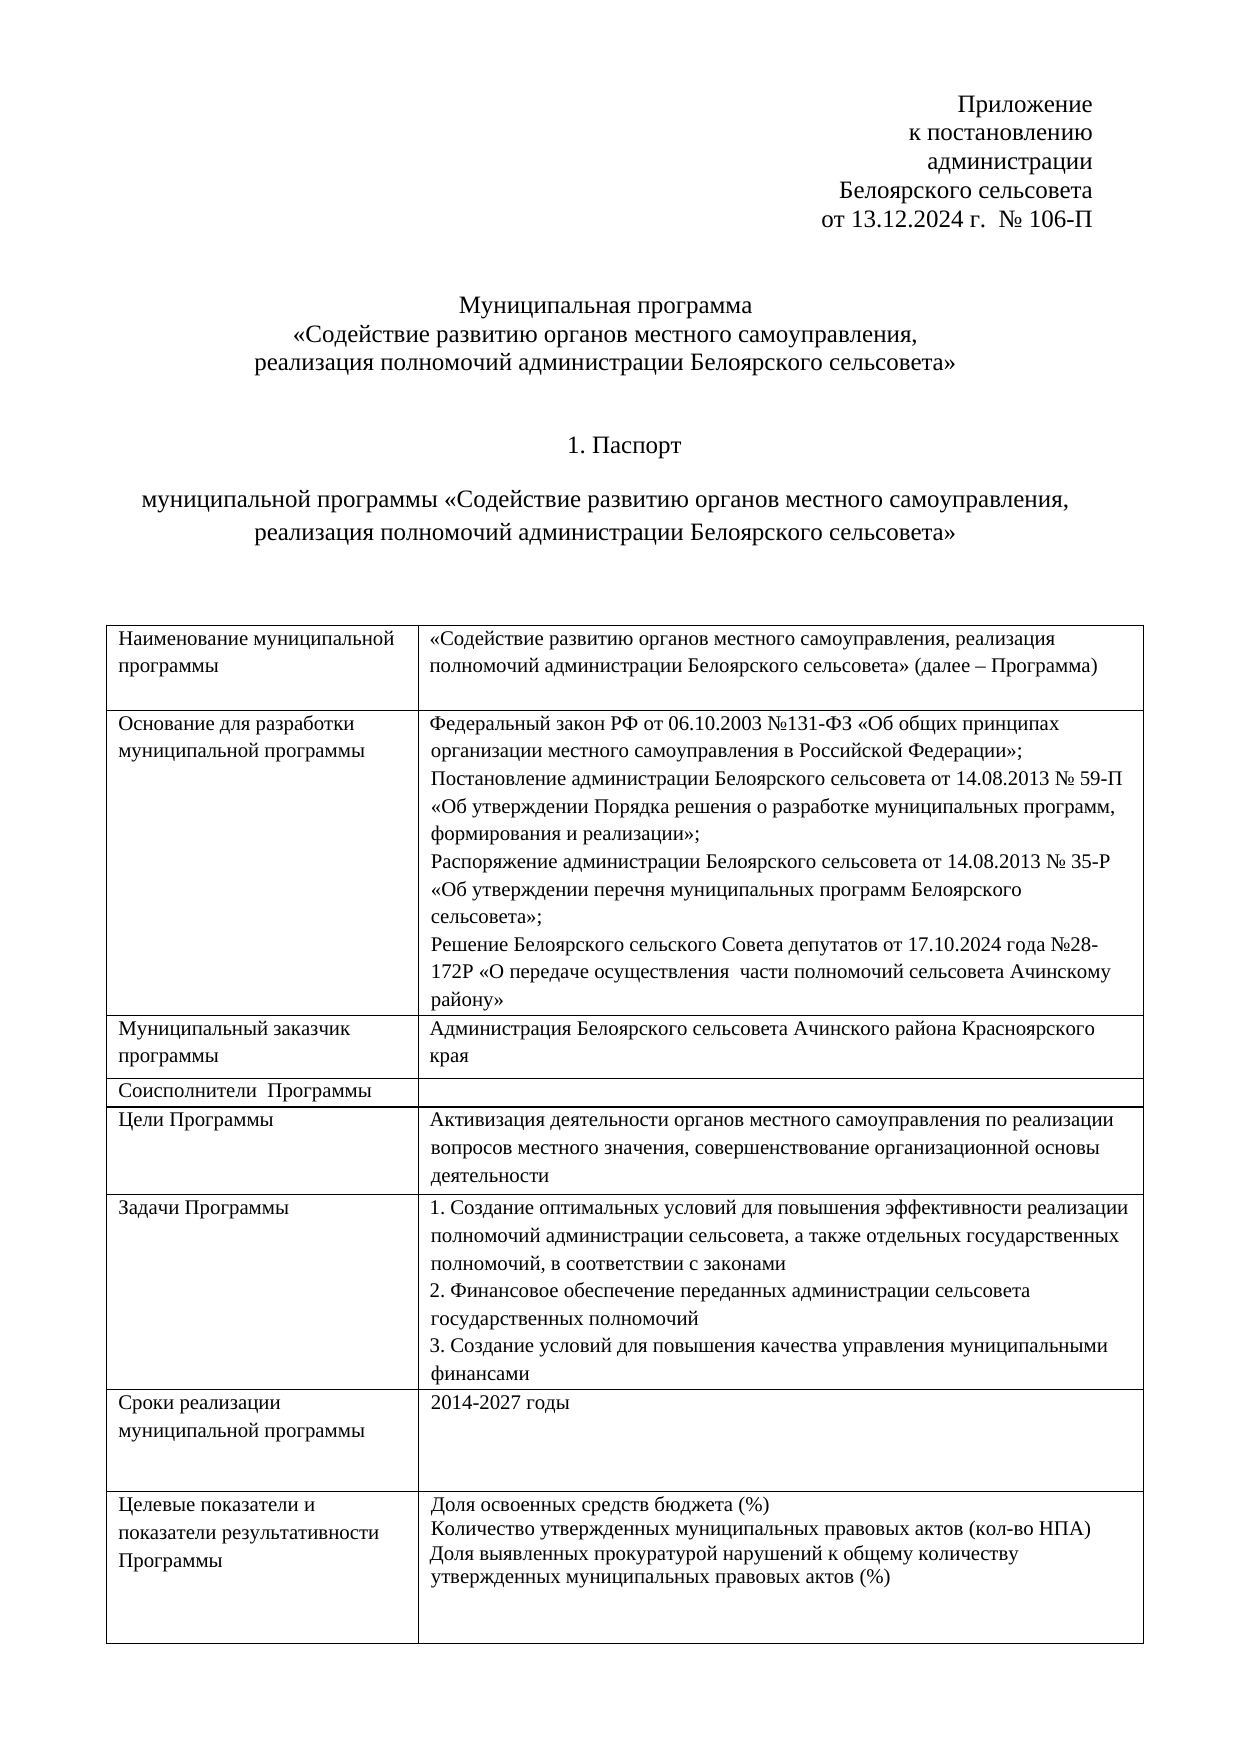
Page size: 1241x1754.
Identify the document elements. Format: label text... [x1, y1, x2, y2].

table_cell Соисполнители Программы [107, 1079, 418, 1106]
table_cell Доля освоенных средств бюджета (%) Количество утвержденных муниципальных правовых актов (кол-во НПА) Доля выявленных прокуратурой нарушений к общему количеству утвержденных муниципальных правовых актов (%) [419, 1492, 1143, 1643]
text к постановлению [723, 117, 1092, 146]
text 1. Паспорт [156, 430, 1092, 459]
text «Содействие развитию органов местного самоуправления, [118, 319, 1092, 347]
table_cell Сроки реализации муниципальной программы [107, 1390, 418, 1491]
table_cell 1. Создание оптимальных условий для повышения эффективности реализации полномочий администрации сельсовета, а также отдельных государственных полномочий, в соответствии с законами 2. Финансовое обеспечение переданных администрации сельсовета государственных полномочий 3. Создание условий для повышения качества управления муниципальными финансами [419, 1195, 1143, 1389]
text Приложение [723, 89, 1092, 117]
table_cell Администрация Белоярского сельсовета Ачинского района Красноярского края [419, 1016, 1143, 1077]
table_cell Целевые показатели и показатели результативности Программы [107, 1492, 418, 1643]
table_cell Задачи Программы [107, 1195, 418, 1389]
table_header «Содействие развитию органов местного самоуправления, реализация полномочий администрации Белоярского сельсовета» (далее – Программа) [419, 626, 1143, 710]
table_cell Федеральный закон РФ от 06.10.2003 №131-ФЗ «Об общих принципах организации местного самоуправления в Российской Федерации»; Постановление администрации Белоярского сельсовета от 14.08.2013 № 59-П «Об утверждении Порядка решения о разработке муниципальных программ, формирования и реализации»; Распоряжение администрации Белоярского сельсовета от 14.08.2013 № 35-Р «Об утверждении перечня муниципальных программ Белоярского сельсовета»; Решение Белоярского сельского Совета депутатов от 17.10.2024 года №28-172Р «О передаче осуществления части полномочий сельсовета Ачинскому району» [419, 711, 1143, 1015]
table_header Наименование муниципальной программы [107, 626, 418, 710]
text от 13.12.2024 г. № 106-П [723, 204, 1092, 232]
text Белоярского сельсовета [723, 175, 1092, 204]
table_cell Основание для разработки муниципальной программы [107, 711, 418, 1015]
table_cell 2014-2027 годы [419, 1390, 1143, 1491]
text муниципальной программы «Содействие развитию органов местного самоуправления, реализация полномочий администрации Белоярского сельсовета» [118, 484, 1092, 546]
table_cell Активизация деятельности органов местного самоуправления по реализации вопросов местного значения, совершенствование организационной основы деятельности [419, 1108, 1143, 1194]
table_cell Цели Программы [107, 1108, 418, 1194]
text администрации [723, 146, 1092, 175]
text Муниципальная программа [118, 290, 1092, 319]
text реализация полномочий администрации Белоярского сельсовета» [118, 347, 1092, 376]
table_cell Муниципальный заказчик программы [107, 1016, 418, 1077]
table_cell [419, 1079, 1143, 1106]
